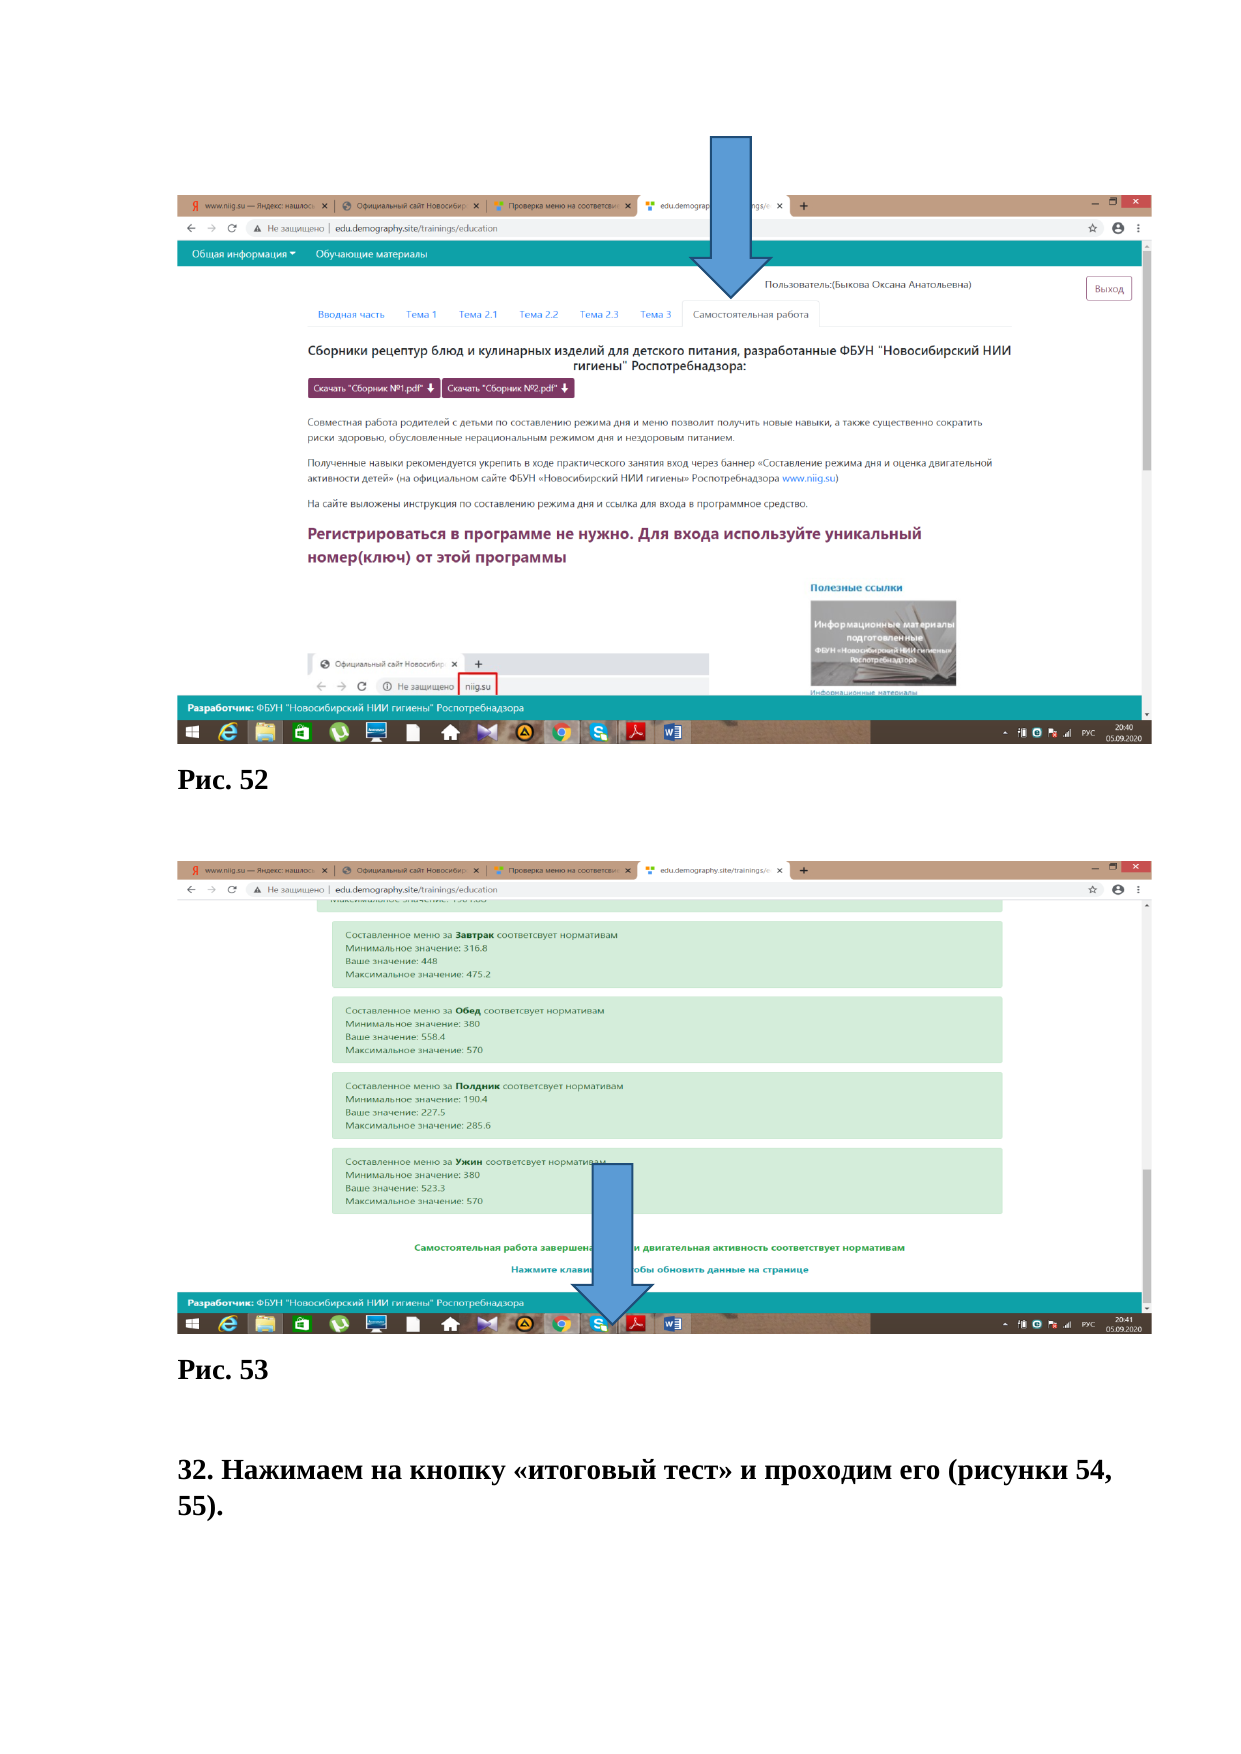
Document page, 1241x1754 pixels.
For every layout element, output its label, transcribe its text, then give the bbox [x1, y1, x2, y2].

picture [177, 861, 1152, 1334]
picture [177, 195, 1152, 744]
text Рис. 52 [177, 762, 1152, 796]
text 32. Нажимаем на кнопку «итоговый тест» и проходим его (рисунки 54, 55). [177, 1452, 1152, 1521]
text Рис. 53 [177, 1352, 1152, 1386]
